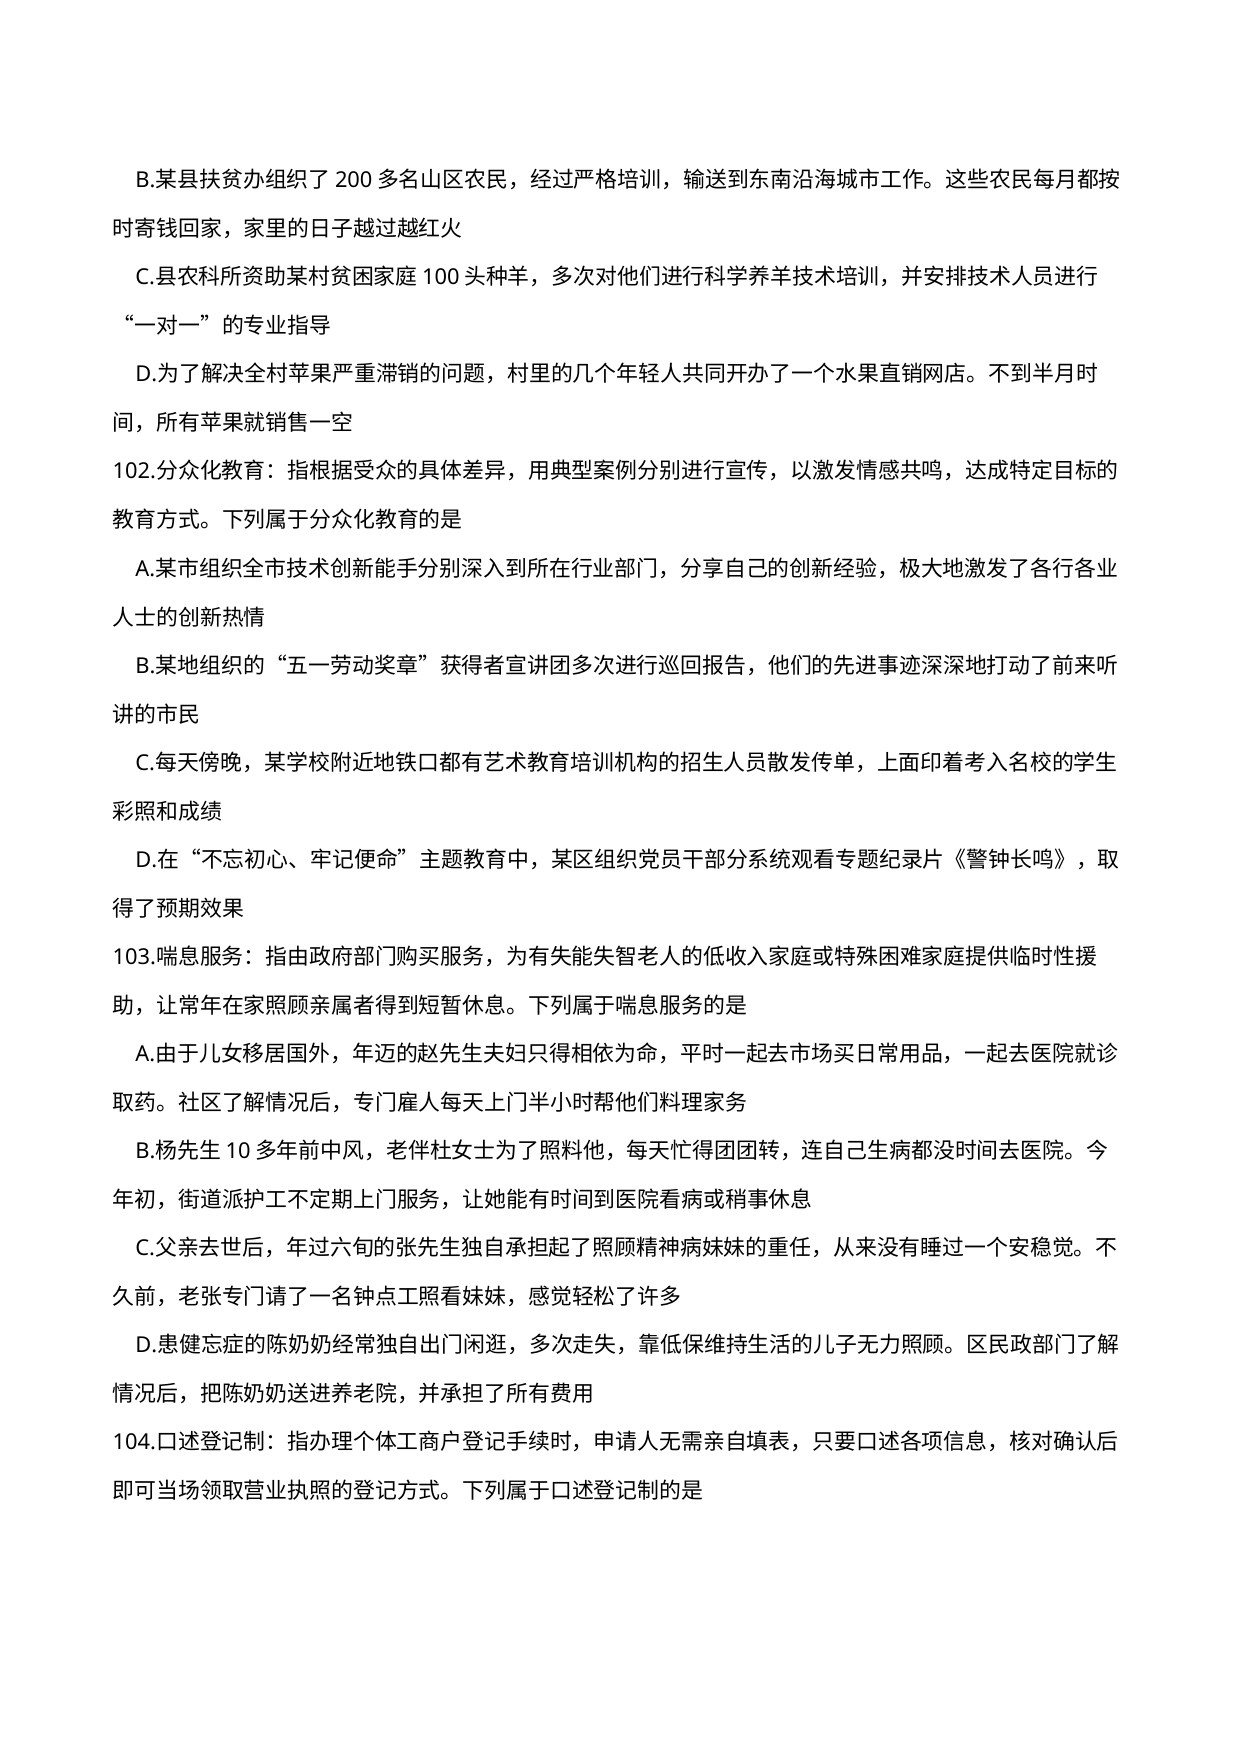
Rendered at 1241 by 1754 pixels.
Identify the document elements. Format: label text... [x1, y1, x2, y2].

text D.在“不忘初心、牢记便命”主题教育中，某区组织党员干部分系统观看专题纪录片《警钟长鸣》，取得了预期效果 [112, 842, 1128, 923]
text 103.喘息服务：指由政府部门购买服务，为有失能失智老人的低收入家庭或特殊困难家庭提供临时性援助，让常年在家照顾亲属者得到短暂休息。下列属于喘息服务的是 [112, 939, 1128, 1020]
text 102.分众化教育：指根据受众的具体差异，用典型案例分别进行宣传，以激发情感共鸣，达成特定目标的教育方式。下列属于分众化教育的是 [112, 453, 1128, 534]
text B.某地组织的“五一劳动奖章”获得者宣讲团多次进行巡回报告，他们的先进事迹深深地打动了前来听讲的市民 [112, 647, 1128, 729]
text A.由于儿女移居国外，年迈的赵先生夫妇只得相依为命，平时一起去市场买日常用品，一起去医院就诊取药。社区了解情况后，专门雇人每天上门半小时帮他们料理家务 [112, 1036, 1128, 1117]
text B.某县扶贫办组织了200多名山区农民，经过严格培训，输送到东南沿海城市工作。这些农民每月都按时寄钱回家，家里的日子越过越红火 [112, 162, 1128, 243]
text C.每天傍晚，某学校附近地铁口都有艺术教育培训机构的招生人员散发传单，上面印着考入名校的学生彩照和成绩 [112, 744, 1128, 826]
text D.为了解决全村苹果严重滞销的问题，村里的几个年轻人共同开办了一个水果直销网店。不到半月时间，所有苹果就销售一空 [112, 356, 1128, 437]
text A.某市组织全市技术创新能手分别深入到所在行业部门，分享自己的创新经验，极大地激发了各行各业人士的创新热情 [112, 550, 1128, 632]
text C.县农科所资助某村贫困家庭100头种羊，多次对他们进行科学养羊技术培训，并安排技术人员进行“一对一”的专业指导 [112, 259, 1128, 340]
text C.父亲去世后，年过六旬的张先生独自承担起了照顾精神病妹妹的重任，从来没有睡过一个安稳觉。不久前，老张专门请了一名钟点工照看妹妹，感觉轻松了许多 [112, 1230, 1128, 1311]
text 104.口述登记制：指办理个体工商户登记手续时，申请人无需亲自填表，只要口述各项信息，核对确认后即可当场领取营业执照的登记方式。下列属于口述登记制的是 [112, 1424, 1128, 1505]
text D.患健忘症的陈奶奶经常独自出门闲逛，多次走失，靠低保维持生活的儿子无力照顾。区民政部门了解情况后，把陈奶奶送进养老院，并承担了所有费用 [112, 1327, 1128, 1408]
text B.杨先生10多年前中风，老伴杜女士为了照料他，每天忙得团团转，连自己生病都没时间去医院。今年初，街道派护工不定期上门服务，让她能有时间到医院看病或稍事休息 [112, 1133, 1128, 1214]
